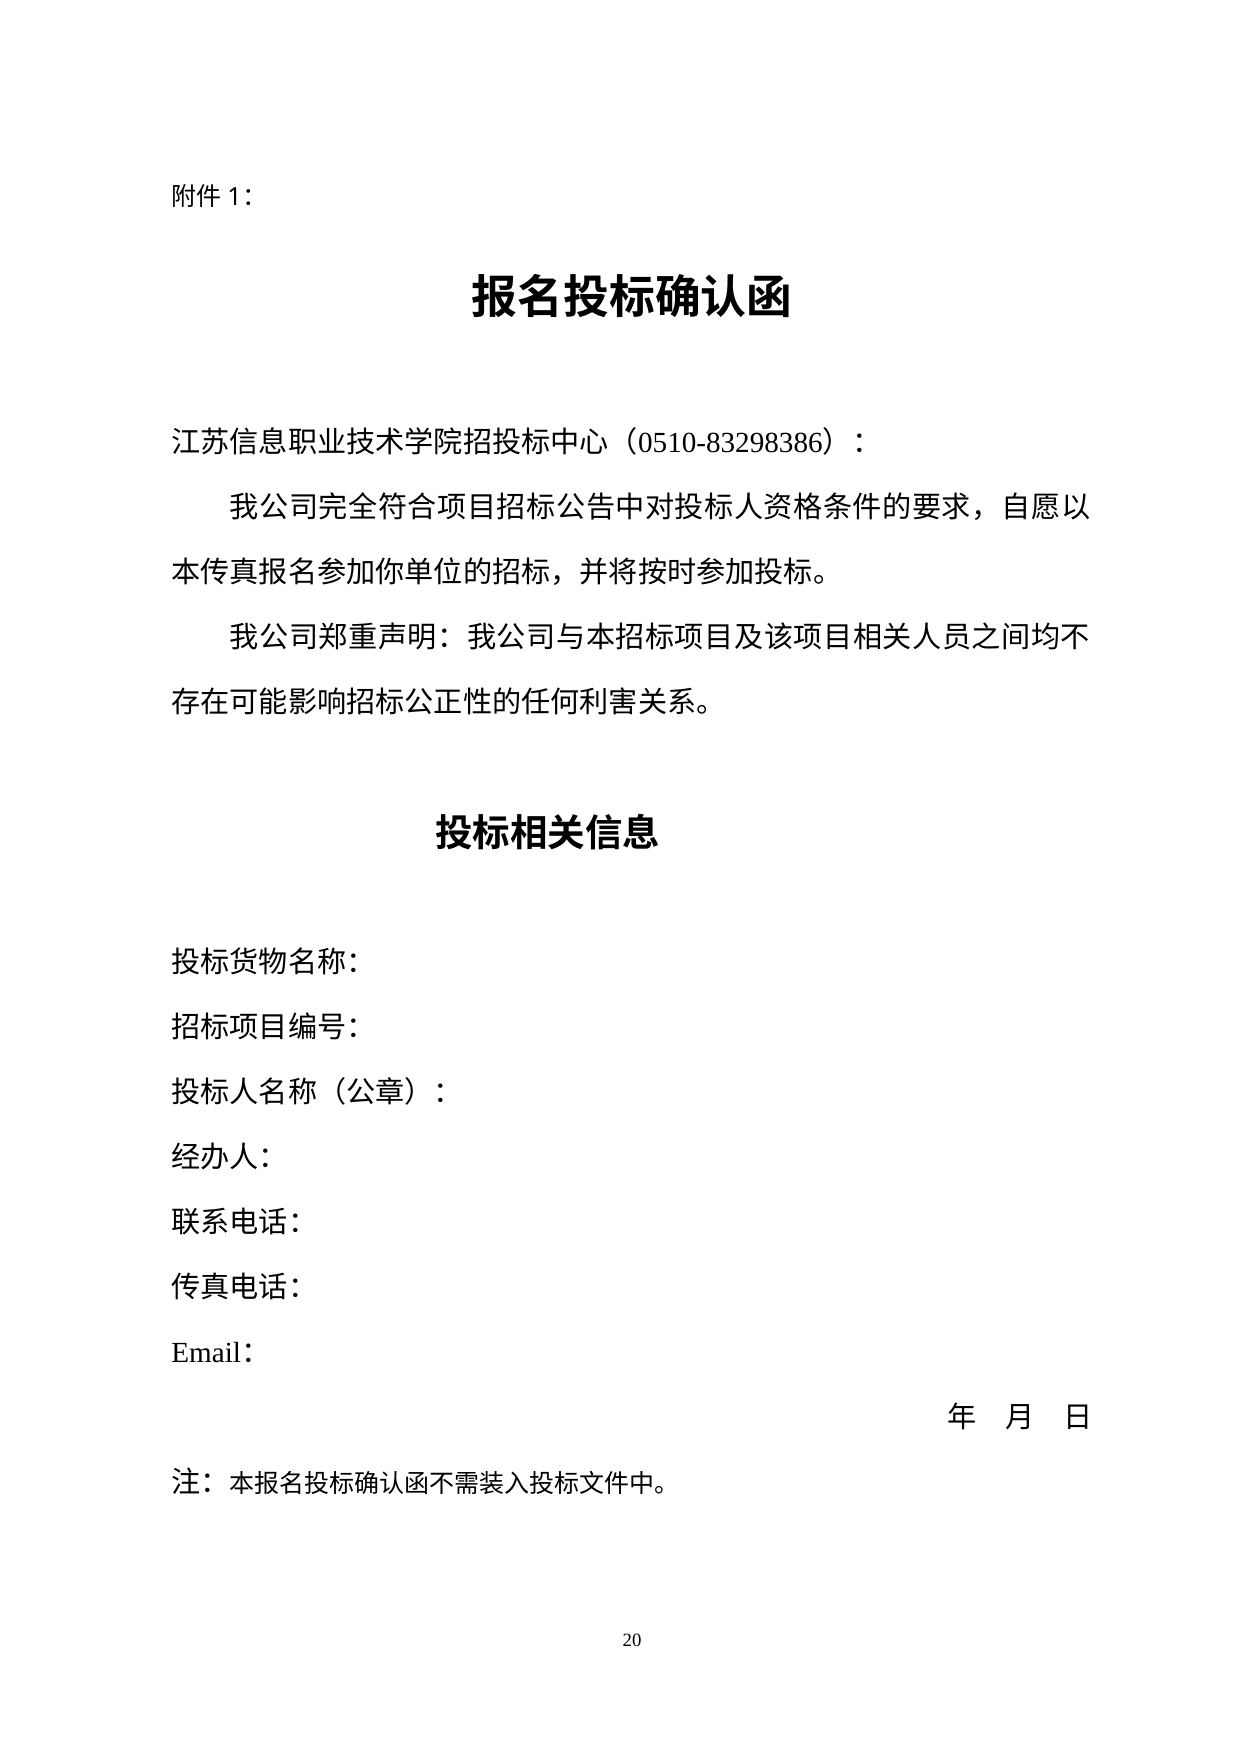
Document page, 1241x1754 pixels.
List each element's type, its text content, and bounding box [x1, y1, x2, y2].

text 我公司郑重声明：我公司与本招标项目及该项目相关人员之间均不存在可能影响招标公正性的任何利害关系。 [171, 603, 1092, 733]
text 注：本报名投标确认函不需装入投标文件中。 [171, 1448, 1092, 1513]
text Email： [171, 1318, 1092, 1383]
text 投标相关信息 [171, 798, 1092, 863]
text 附件1： [171, 162, 1092, 227]
text 江苏信息职业技术学院招投标中心（0510-83298386）： [171, 408, 1092, 473]
text 报名投标确认函 [171, 245, 1092, 343]
text 我公司完全符合项目招标公告中对投标人资格条件的要求，自愿以本传真报名参加你单位的招标，并将按时参加投标。 [171, 473, 1092, 603]
text 投标货物名称： [171, 928, 1092, 993]
text 传真电话： [171, 1253, 1092, 1318]
text 投标人名称（公章）： [171, 1058, 1092, 1123]
text 年 月 日 [171, 1383, 1092, 1448]
text 招标项目编号： [171, 993, 1092, 1058]
text 经办人： [171, 1123, 1092, 1188]
text 联系电话： [171, 1188, 1092, 1253]
